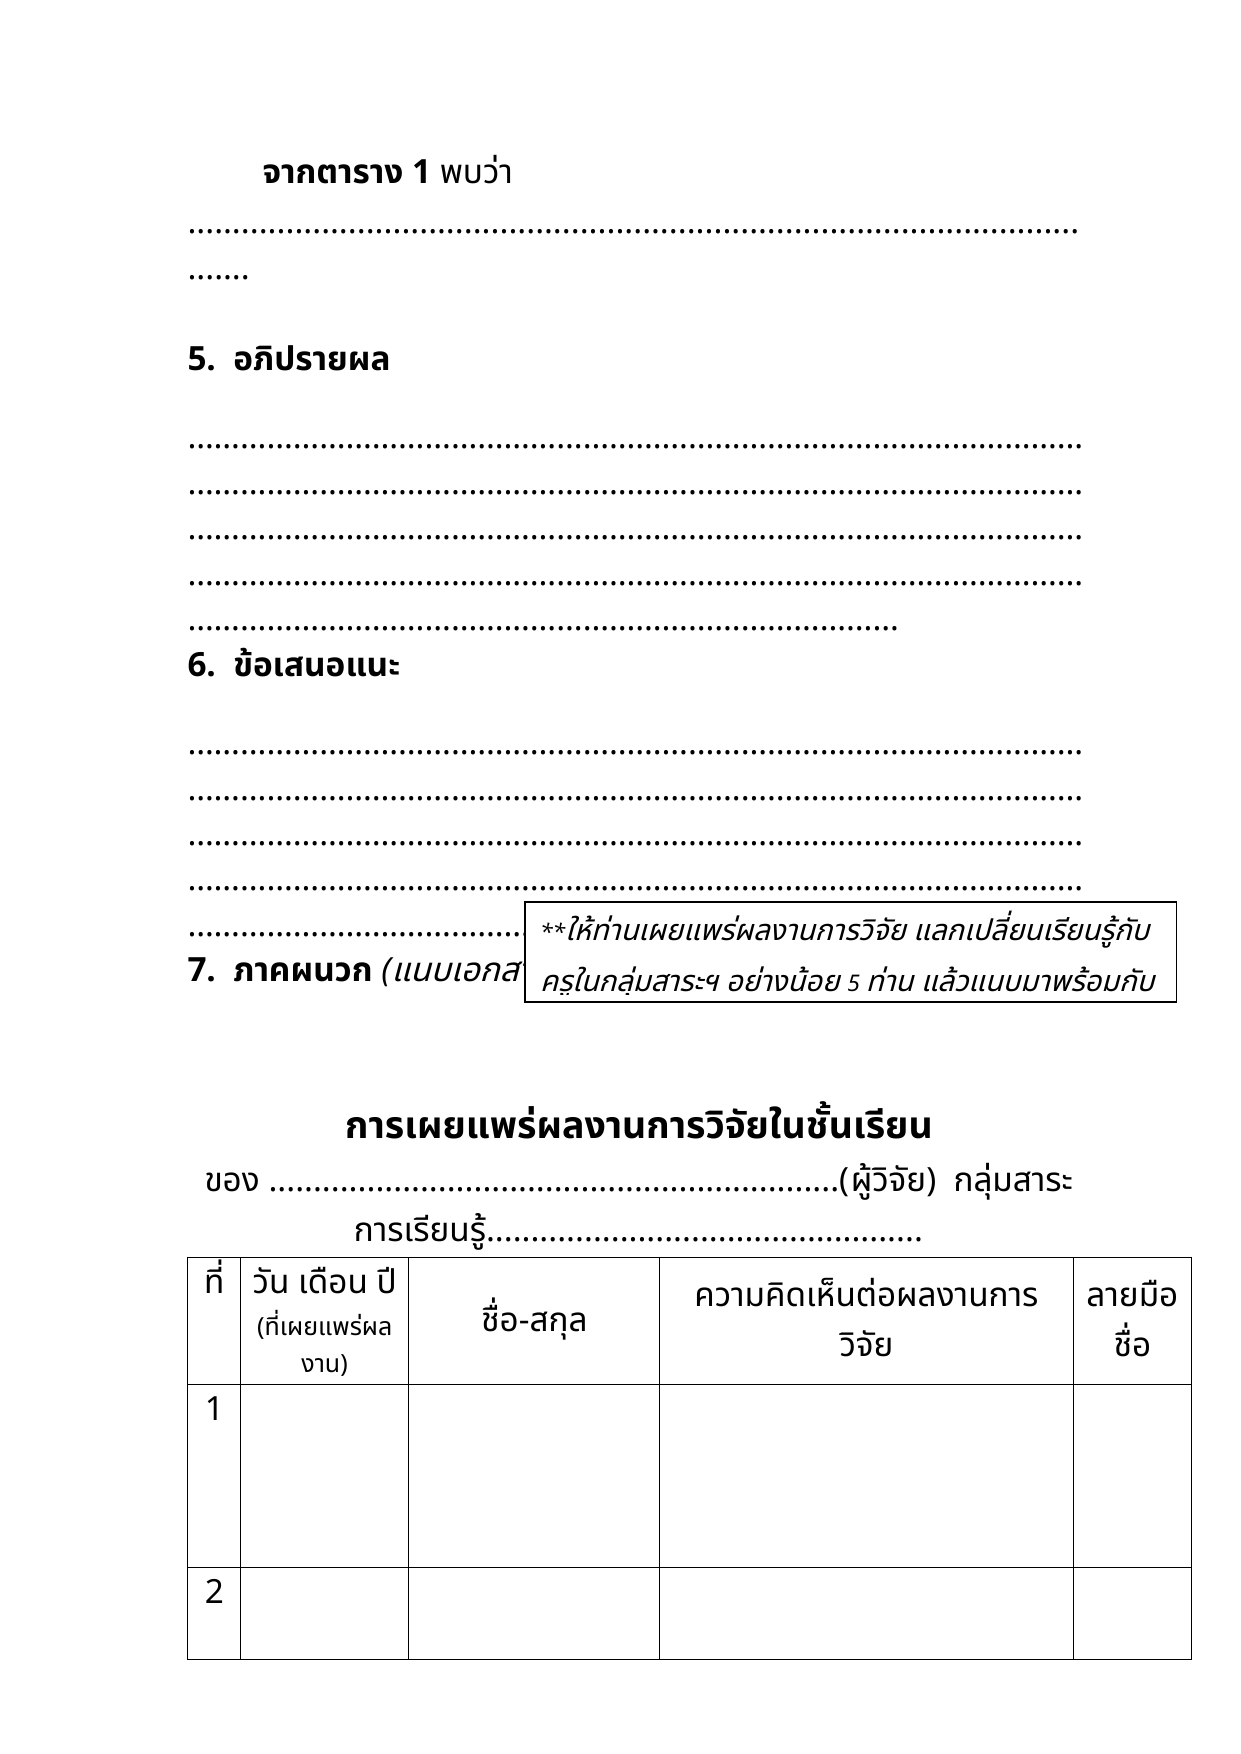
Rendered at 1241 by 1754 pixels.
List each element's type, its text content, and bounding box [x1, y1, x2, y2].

table_cell [241, 1568, 408, 1659]
table_cell [241, 1385, 408, 1567]
table_header ลายมือชื่อ [1074, 1258, 1191, 1384]
text จากตาราง 1 พบว่า ........................................................................................................... [187, 148, 1090, 289]
table_cell [660, 1568, 1073, 1659]
table_cell 1 [188, 1385, 240, 1567]
table_header ความคิดเห็นต่อผลงานการวิจัย [660, 1258, 1073, 1384]
table_header ชื่อ-สกุล [409, 1258, 659, 1384]
text ………………………………………………………………………………………………………………………………………………………………………………………………………………………………………………………………………………………………………………………………………………………………………………………………………………………………………………… [187, 385, 1090, 640]
table_cell [660, 1385, 1073, 1567]
text 7. ภาคผนวก (แนบเอกสารประกอบการดำเนินการวิจัย) [187, 946, 524, 997]
text 5. อภิปรายผล [187, 334, 1090, 385]
table_cell [409, 1568, 659, 1659]
table_header ที่ [188, 1258, 240, 1384]
table_cell [1074, 1385, 1191, 1567]
table_cell [1074, 1568, 1191, 1659]
table_cell [409, 1385, 659, 1567]
text 6. ข้อเสนอแนะ [187, 640, 1090, 691]
table_header วัน เดือน ปี (ที่เผยแพร่ผลงาน) [241, 1258, 408, 1384]
text ………………………………………………………………………………………………………………………………………………………………………………………………………………………………………………………………………………………………………………………………………………………………………………………………………………………………………………… [187, 691, 1090, 946]
table_cell 2 [188, 1568, 240, 1659]
text ของ ................................................................(ผู้วิจัย) กลุ่มสาระการเรียนรู้................................................. [187, 1155, 1090, 1257]
text การเผยแพร่ผลงานการวิจัยในชั้นเรียน [187, 1099, 1090, 1155]
